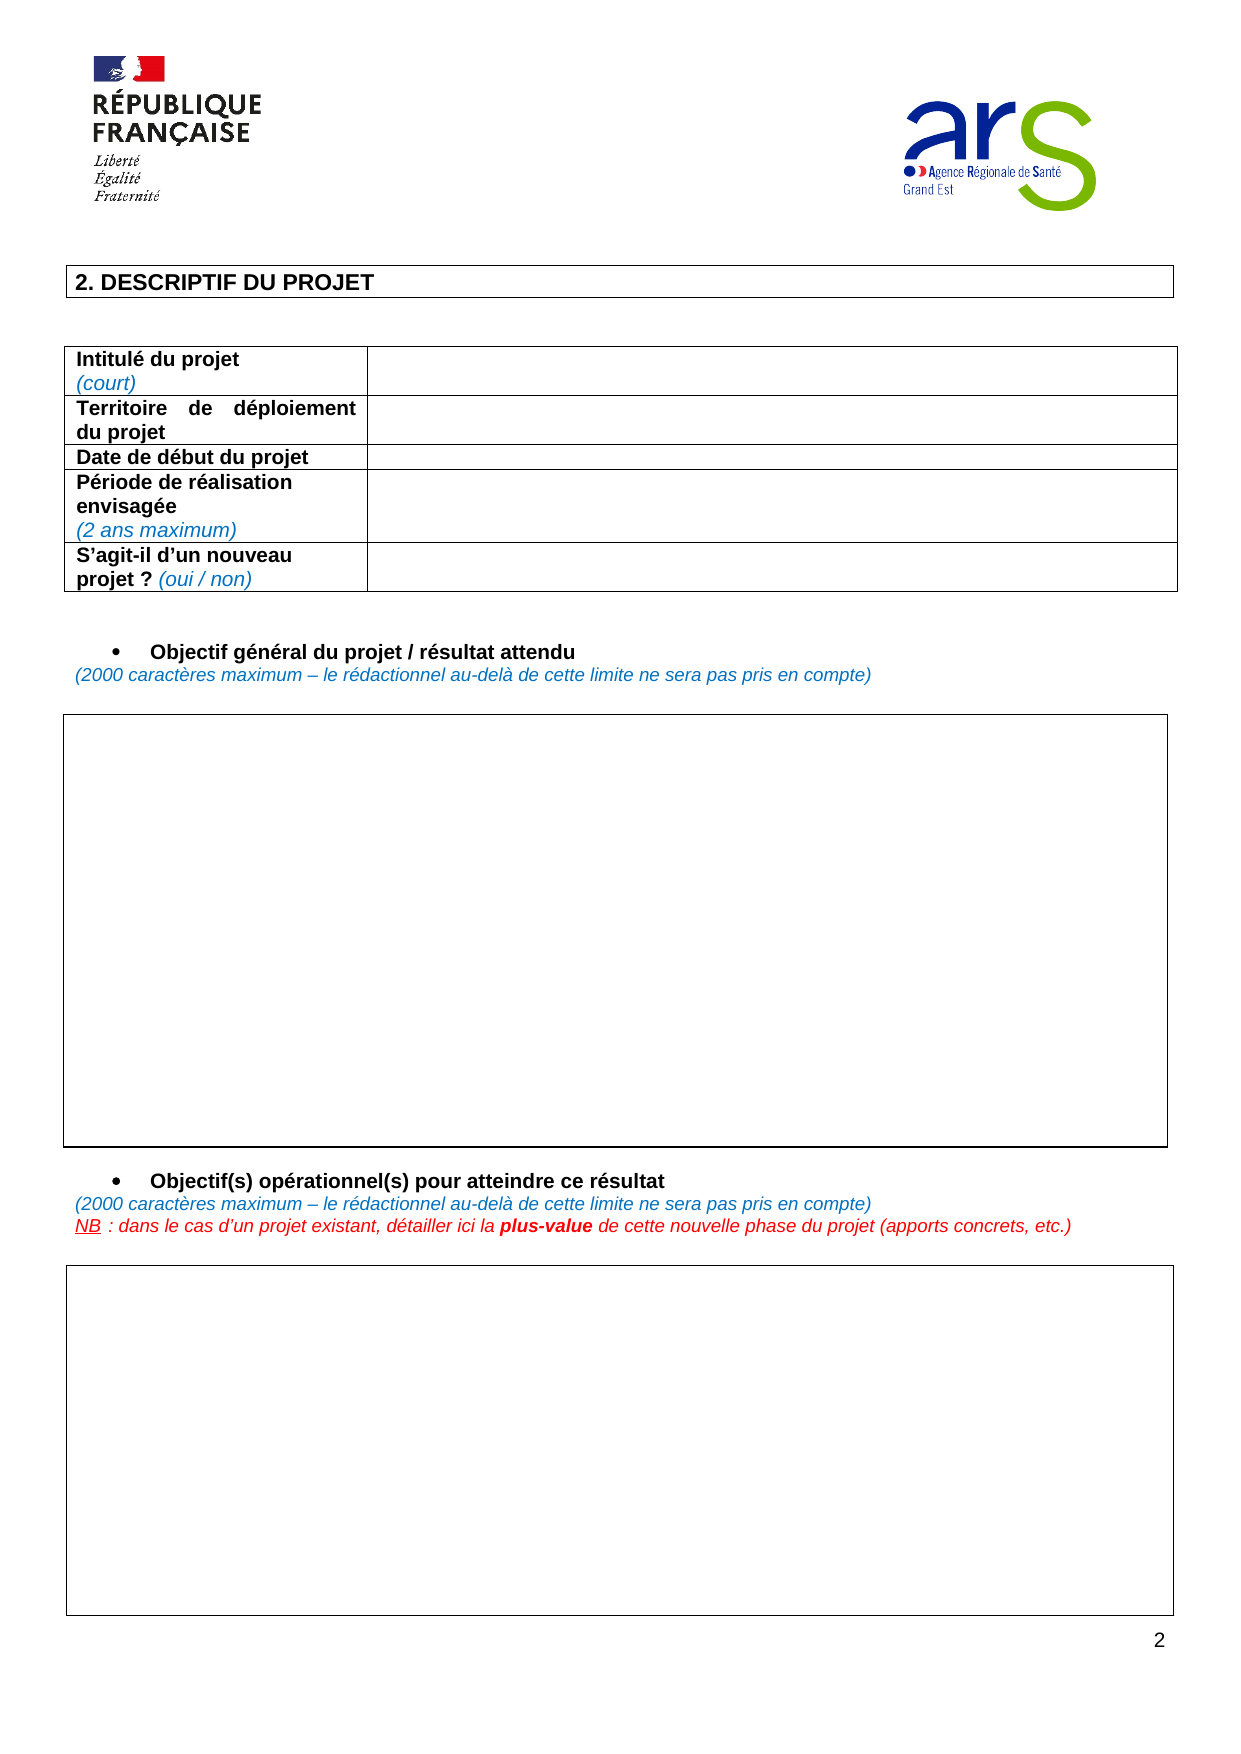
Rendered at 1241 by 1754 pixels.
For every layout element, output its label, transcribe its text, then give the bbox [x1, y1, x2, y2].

table_cell [368, 470, 1177, 542]
text (2000 caractères maximum – le rédactionnel au-delà de cette limite ne sera pas pris en compte) NB : dans le cas d’un projet existant, détailler ici la plus-value de cette nouvelle phase du projet (apports concrets, etc.) [75, 1193, 1165, 1236]
picture [93, 56, 261, 201]
list Objectif(s) opérationnel(s) pour atteindre ce résultat [112, 1169, 1165, 1193]
table_cell [368, 396, 1177, 444]
picture [903, 101, 1096, 211]
text (2000 caractères maximum – le rédactionnel au-delà de cette limite ne sera pas pris en compte) [75, 664, 1165, 714]
table_cell Territoire de déploiement du projet [65, 396, 367, 444]
table_cell Date de début du projet [65, 445, 367, 469]
table_cell Période de réalisation envisagée (2 ans maximum) [65, 470, 367, 542]
table_header [64, 715, 1167, 1146]
table_header Intitulé du projet (court) [65, 347, 367, 395]
table_cell [368, 543, 1177, 591]
text 2. DESCRIPTIF DU PROJET [67, 266, 1173, 297]
list Objectif général du projet / résultat attendu [112, 640, 1165, 664]
table_cell S’agit-il d’un nouveau projet ? (oui / non) [65, 543, 367, 591]
table_cell [368, 445, 1177, 469]
table_header [368, 347, 1177, 395]
